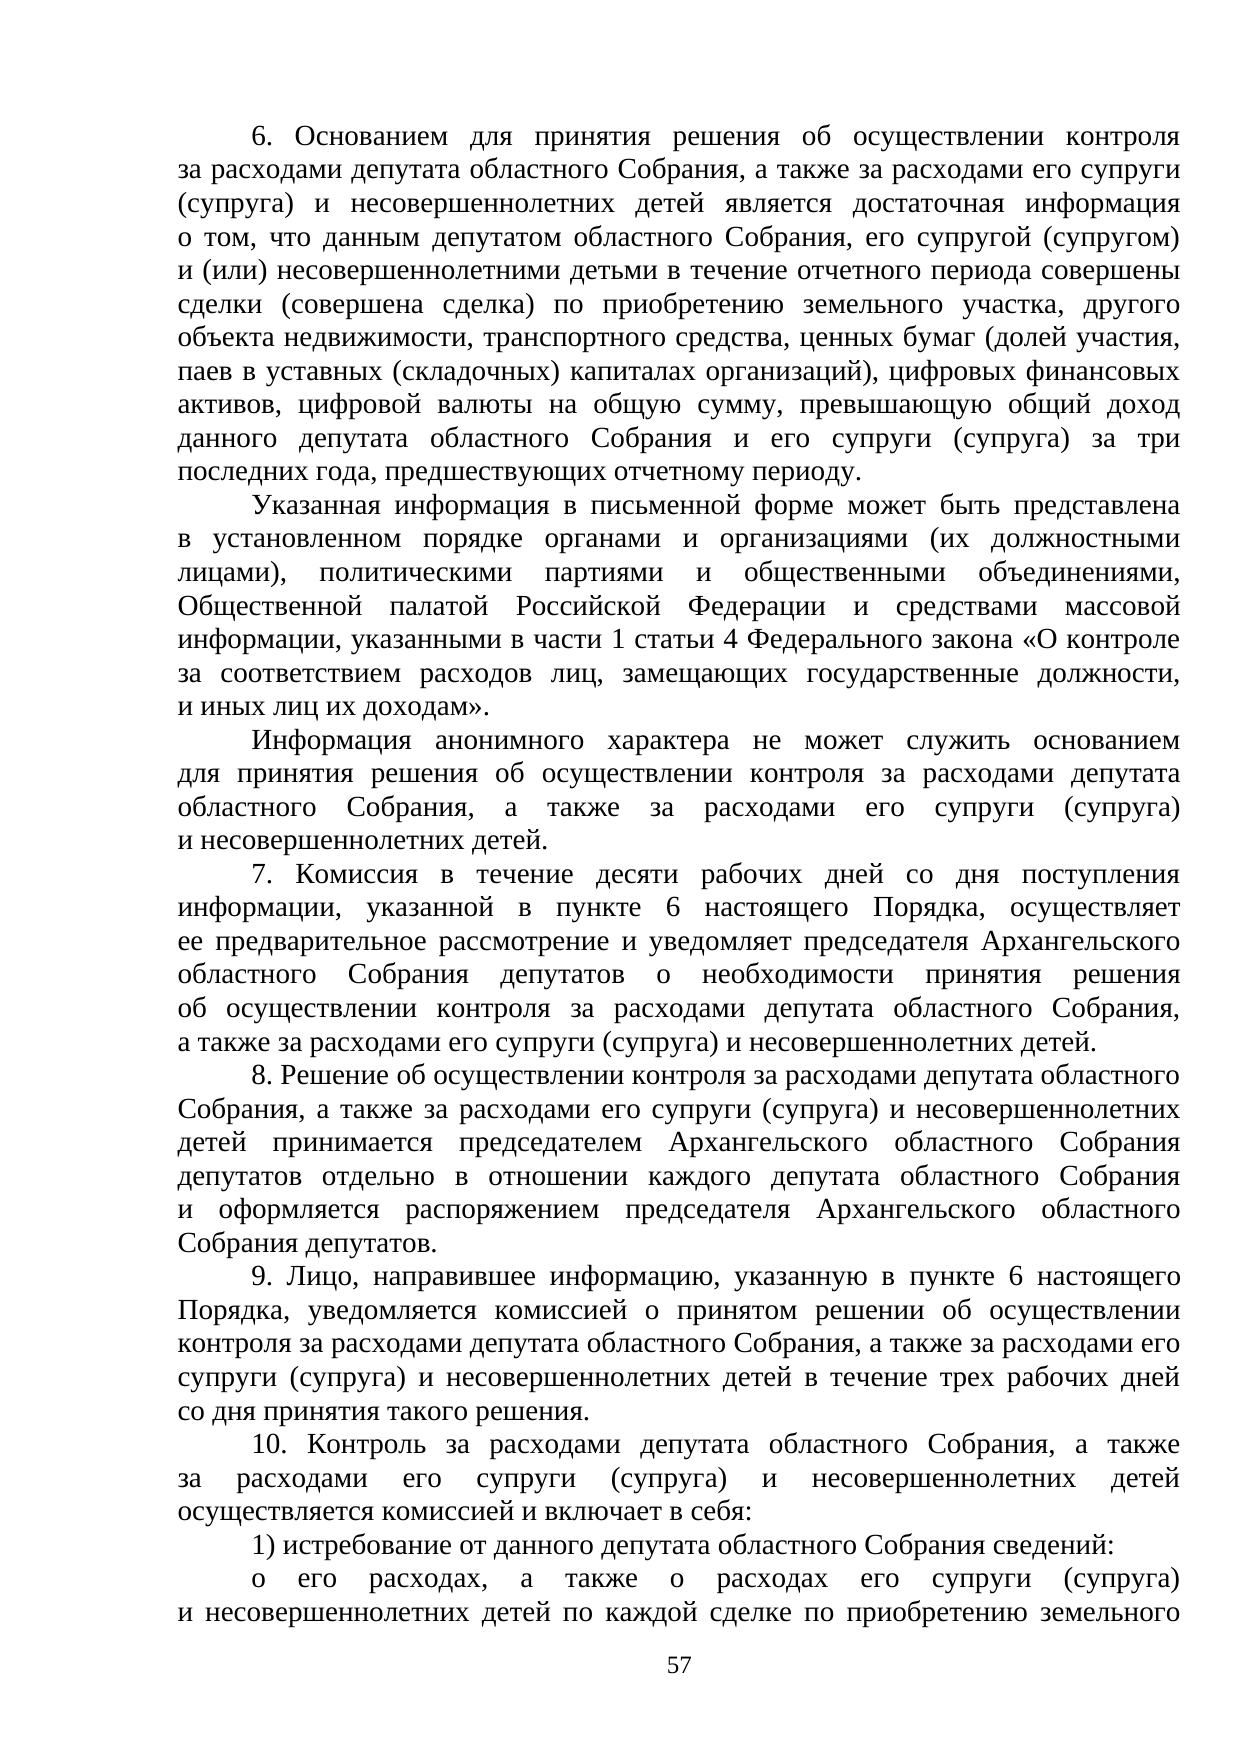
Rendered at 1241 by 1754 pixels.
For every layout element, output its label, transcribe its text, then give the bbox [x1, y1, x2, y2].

text 9. Лицо, направившее информацию, указанную в пункте 6 настоящего Порядка, уведомляется комиссией о принятом решении об осуществлении контроля за расходами депутата областного Собрания, а также за расходами его супруги (супруга) и несовершеннолетних детей в течение трех рабочих дней со дня принятия такого решения. [177, 1258, 1181, 1426]
text 10. Контроль за расходами депутата областного Собрания, а также за расходами его супруги (супруга) и несовершеннолетних детей осуществляется комиссией и включает в себя: [177, 1426, 1181, 1527]
text 6. Основанием для принятия решения об осуществлении контроля за расходами депутата областного Собрания, а также за расходами его супруги (супруга) и несовершеннолетних детей является достаточная информация о том, что данным депутатом областного Собрания, его супругой (супругом) и (или) несовершеннолетними детьми в течение отчетного периода совершены сделки (совершена сделка) по приобретению земельного участка, другого объекта недвижимости, транспортного средства, ценных бумаг (долей участия, паев в уставных (складочных) капиталах организаций), цифровых финансовых активов, цифровой валюты на общую сумму, превышающую общий доход данного депутата областного Собрания и его супруги (супруга) за три последних года, предшествующих отчетному периоду. [177, 118, 1181, 487]
text 8. Решение об осуществлении контроля за расходами депутата областного Собрания, а также за расходами его супруги (супруга) и несовершеннолетних детей принимается председателем Архангельского областного Собрания депутатов отдельно в отношении каждого депутата областного Собрания и оформляется распоряжением председателя Архангельского областного Собрания депутатов. [177, 1057, 1181, 1258]
text 7. Комиссия в течение десяти рабочих дней со дня поступления информации, указанной в пункте 6 настоящего Порядка, осуществляет ее предварительное рассмотрение и уведомляет председателя Архангельского областного Собрания депутатов о необходимости принятия решения об осуществлении контроля за расходами депутата областного Собрания, а также за расходами его супруги (супруга) и несовершеннолетних детей. [177, 856, 1181, 1057]
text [177, 1560, 1181, 1627]
text 1) истребование от данного депутата областного Собрания сведений: [177, 1527, 1181, 1560]
text Указанная информация в письменной форме может быть представлена в установленном порядке органами и организациями (их должностными лицами), политическими партиями и общественными объединениями, Общественной палатой Российской Федерации и средствами массовой информации, указанными в части 1 статьи 4 Федерального закона «О контроле за соответствием расходов лиц, замещающих государственные должности, и иных лиц их доходам». [177, 487, 1181, 722]
text Информация анонимного характера не может служить основанием для принятия решения об осуществлении контроля за расходами депутата областного Собрания, а также за расходами его супруги (супруга) и несовершеннолетних детей. [177, 722, 1181, 856]
